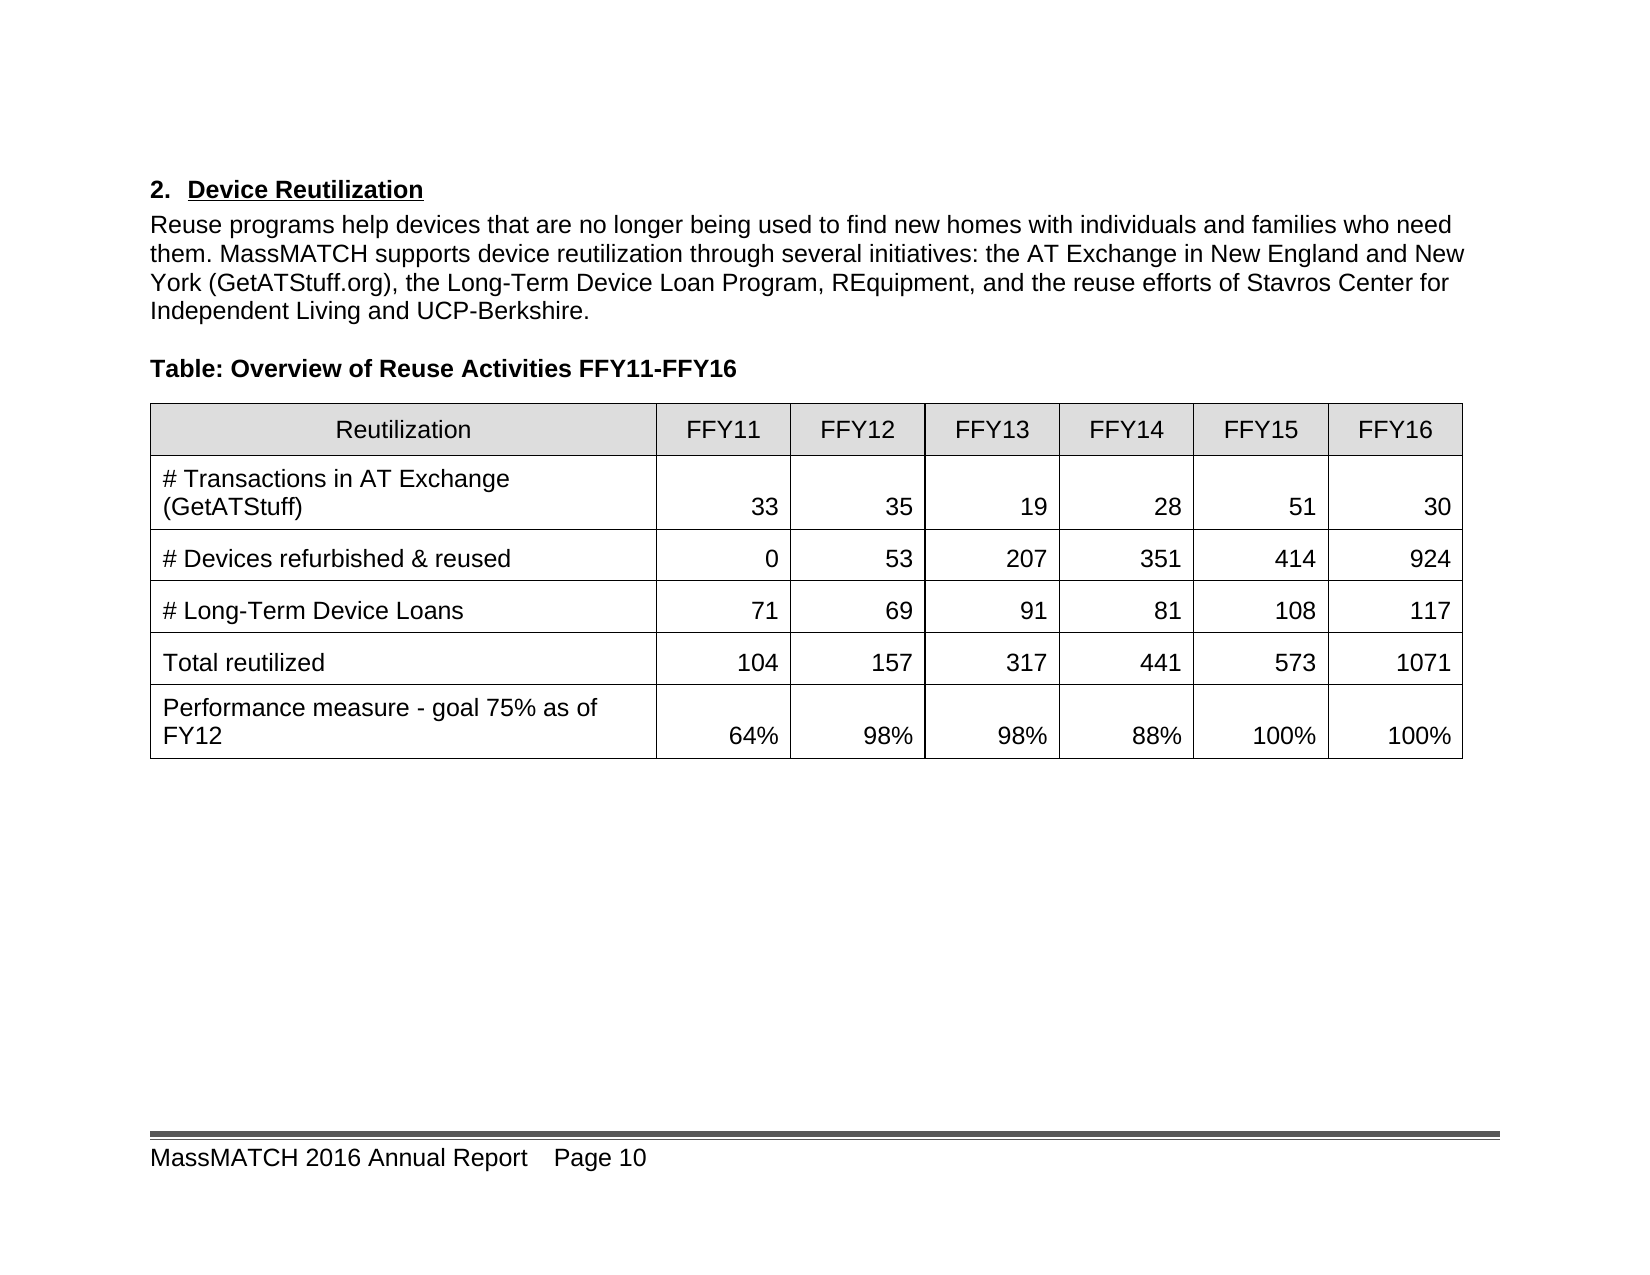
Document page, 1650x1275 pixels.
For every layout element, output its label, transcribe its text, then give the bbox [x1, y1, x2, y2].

table_cell # Long-Term Device Loans [151, 581, 656, 632]
table_cell 53 [791, 530, 924, 580]
table_cell 64% [657, 685, 790, 757]
table_header Reutilization [151, 404, 656, 455]
table_cell 98% [926, 685, 1059, 757]
table_cell 19 [926, 456, 1059, 529]
table_cell 33 [657, 456, 790, 529]
table_header FFY16 [1329, 404, 1462, 455]
table_header FFY14 [1060, 404, 1193, 455]
subtitle Device Reutilization [150, 175, 1500, 204]
table_cell 157 [791, 633, 924, 684]
table_cell 81 [1060, 581, 1193, 632]
table_header FFY11 [657, 404, 790, 455]
table_cell 30 [1329, 456, 1462, 529]
table_cell 924 [1329, 530, 1462, 580]
table_cell 351 [1060, 530, 1193, 580]
table_cell 98% [791, 685, 924, 757]
text Table: Overview of Reuse Activities FFY11-FFY16 [150, 354, 1500, 382]
table_cell Performance measure - goal 75% as of FY12 [151, 685, 656, 757]
table_header FFY15 [1194, 404, 1328, 455]
table_cell 69 [791, 581, 924, 632]
table_cell 88% [1060, 685, 1193, 757]
table_cell # Devices refurbished & reused [151, 530, 656, 580]
table_cell 104 [657, 633, 790, 684]
table_cell 441 [1060, 633, 1193, 684]
table_cell 71 [657, 581, 790, 632]
table_cell Total reutilized [151, 633, 656, 684]
table_header FFY13 [926, 404, 1059, 455]
table_cell # Transactions in AT Exchange (GetATStuff) [151, 456, 656, 529]
table_cell 28 [1060, 456, 1193, 529]
table_cell 51 [1194, 456, 1328, 529]
table_cell 35 [791, 456, 924, 529]
table_cell 317 [926, 633, 1059, 684]
table_cell 117 [1329, 581, 1462, 632]
table_cell 207 [926, 530, 1059, 580]
table_cell 1071 [1329, 633, 1462, 684]
table_cell 100% [1194, 685, 1328, 757]
table_cell 414 [1194, 530, 1328, 580]
text Reuse programs help devices that are no longer being used to find new homes with individuals and families who need them. MassMATCH supports device reutilization through several initiatives: the AT Exchange in New England and New York (GetATStuff.org), the Long-Term Device Loan Program, REquipment, and the reuse efforts of Stavros Center for Independent Living and UCP-Berkshire. [150, 210, 1500, 325]
table_header FFY12 [791, 404, 924, 455]
table_cell 0 [657, 530, 790, 580]
table_cell 91 [926, 581, 1059, 632]
table_cell 108 [1194, 581, 1328, 632]
table_cell 100% [1329, 685, 1462, 757]
table_cell 573 [1194, 633, 1328, 684]
